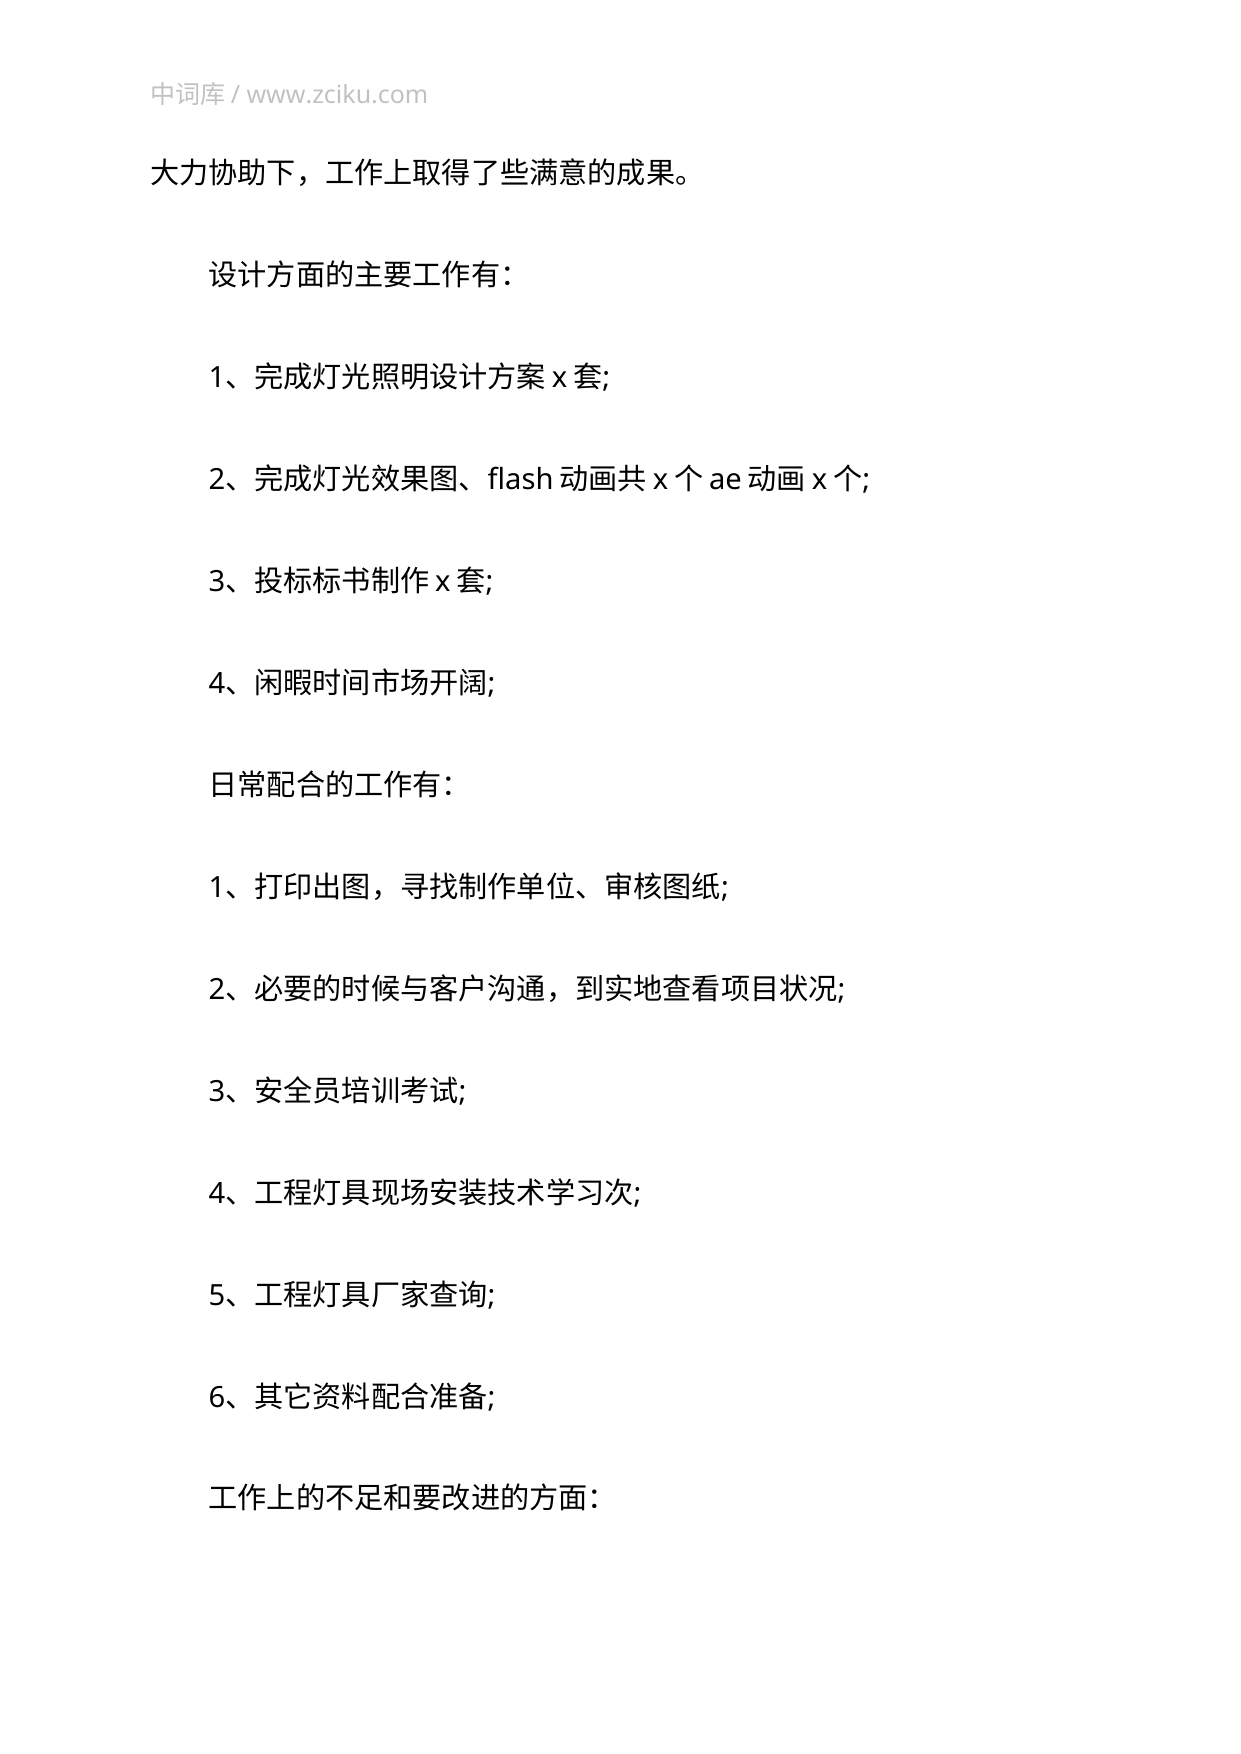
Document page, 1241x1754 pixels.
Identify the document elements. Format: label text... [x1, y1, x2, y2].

text 3、安全员培训考试; [150, 1067, 1090, 1109]
text 1、打印出图，寻找制作单位、审核图纸; [150, 863, 1090, 906]
text 2、完成灯光效果图、flash动画共x个ae动画x个; [150, 456, 1090, 498]
text 2、必要的时候与客户沟通，到实地查看项目状况; [150, 965, 1090, 1008]
text 5、工程灯具厂家查询; [150, 1271, 1090, 1313]
text 4、工程灯具现场安装技术学习次; [150, 1169, 1090, 1212]
text 4、闲暇时间市场开阔; [150, 659, 1090, 702]
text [150, 150, 1090, 192]
text 工作上的不足和要改进的方面： [150, 1475, 1090, 1517]
text 6、其它资料配合准备; [150, 1373, 1090, 1416]
text 设计方面的主要工作有： [150, 252, 1090, 294]
text 日常配合的工作有： [150, 761, 1090, 804]
text 1、完成灯光照明设计方案x套; [150, 353, 1090, 396]
text 3、投标标书制作x套; [150, 557, 1090, 600]
